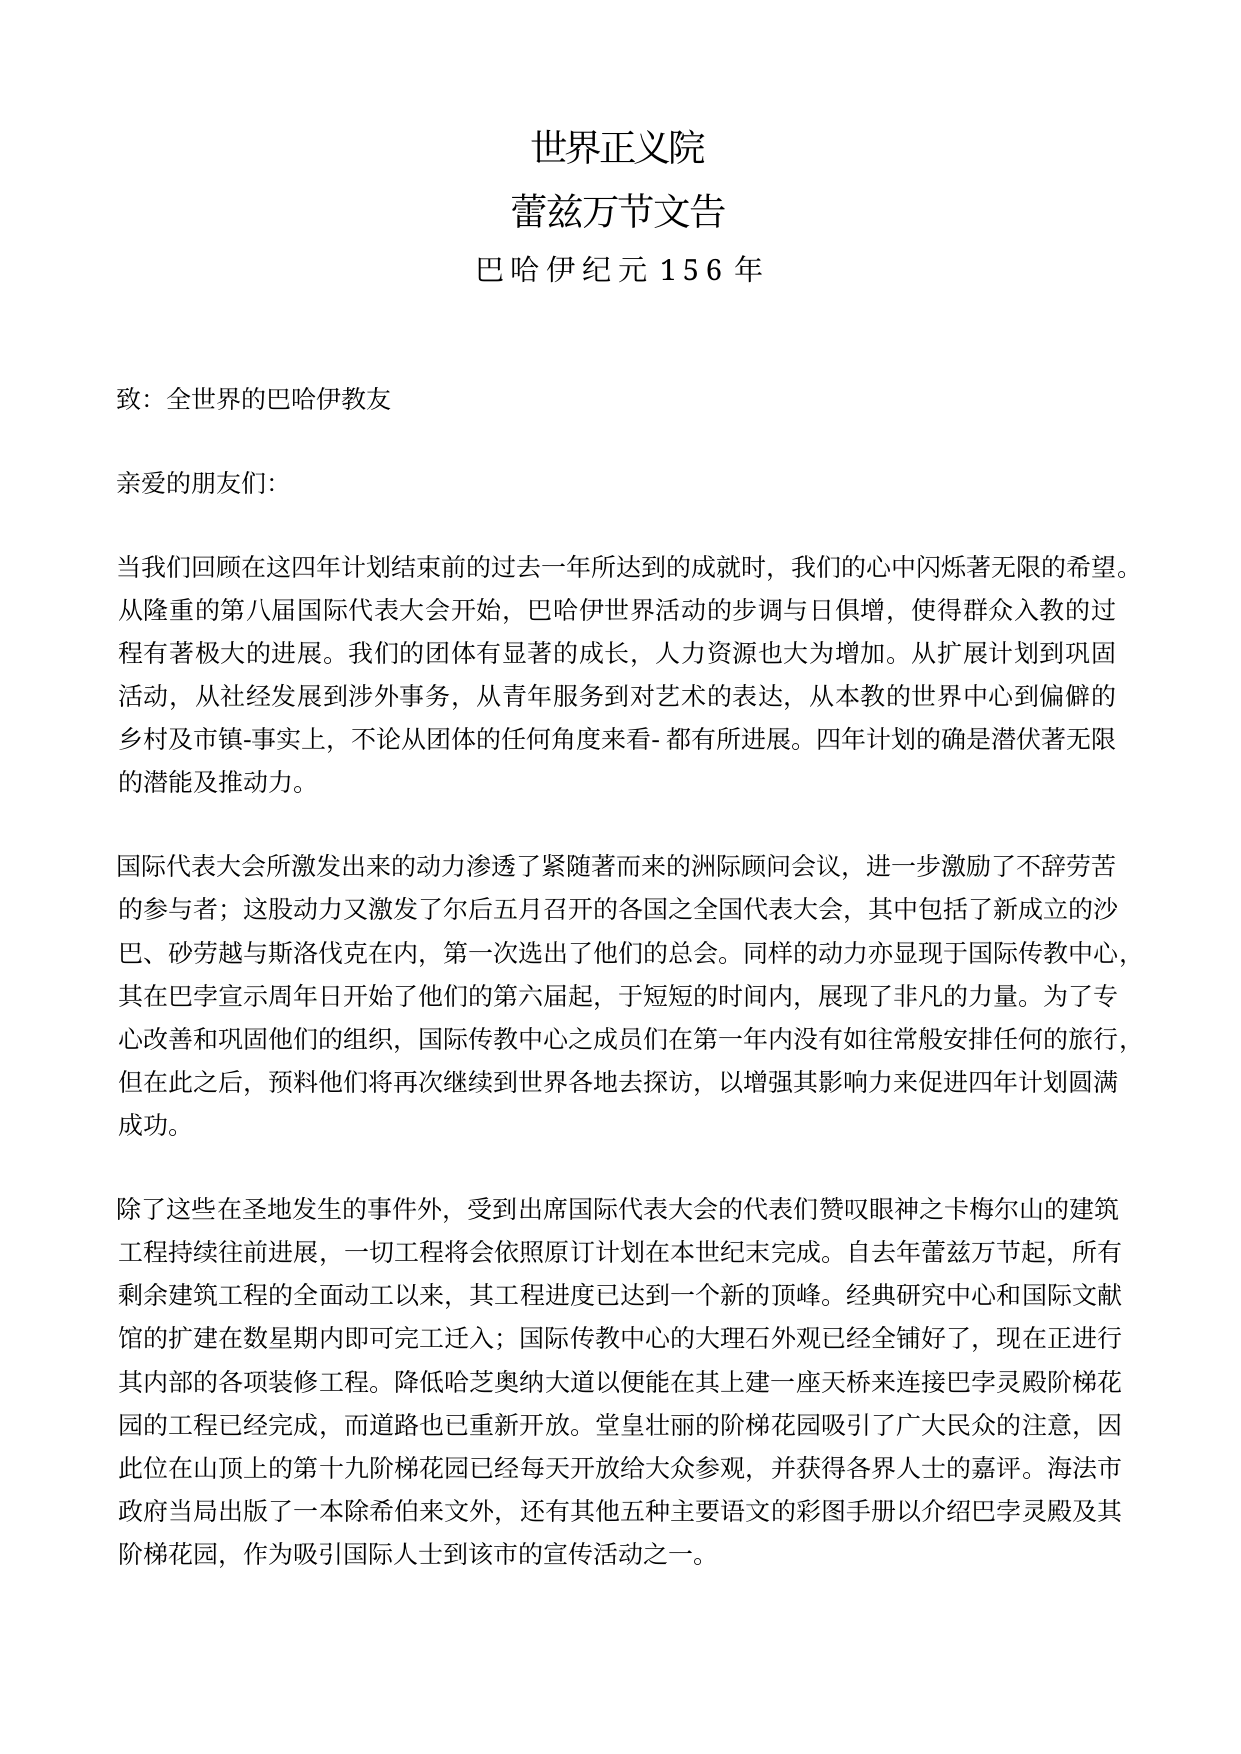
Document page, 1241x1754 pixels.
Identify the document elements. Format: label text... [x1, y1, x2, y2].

text 亲爱的朋友们： [116, 463, 1122, 499]
text 巴哈伊纪元156年 [116, 247, 1122, 289]
text 蕾兹万节文告 [116, 183, 1122, 237]
text 国际代表大会所激发出来的动力渗透了紧随著而来的洲际顾问会议，进一步激励了不辞劳苦的参与者；这股动力又激发了尔后五月召开的各国之全国代表大会，其中包括了新成立的沙巴、砂劳越与斯洛伐克在内，第一次选出了他们的总会。同样的动力亦显现于国际传教中心，其在巴孛宣示周年日开始了他们的第六届起，于短短的时间内，展现了非凡的力量。为了专心改善和巩固他们的组织，国际传教中心之成员们在第一年内没有如往常般安排任何的旅行，但在此之后，预料他们将再次继续到世界各地去探访，以增强其影响力来促进四年计划圆满成功。 [116, 847, 1119, 1142]
text 世界正义院 [116, 118, 1122, 172]
text 除了这些在圣地发生的事件外，受到出席国际代表大会的代表们赞叹眼神之卡梅尔山的建筑工程持续往前进展，一切工程将会依照原订计划在本世纪末完成。自去年蕾兹万节起，所有剩余建筑工程的全面动工以来，其工程进度已达到一个新的顶峰。经典研究中心和国际文献馆的扩建在数星期内即可完工迁入；国际传教中心的大理石外观已经全铺好了，现在正进行其内部的各项装修工程。降低哈芝奥纳大道以便能在其上建一座天桥来连接巴孛灵殿阶梯花园的工程已经完成，而道路也已重新开放。堂皇壮丽的阶梯花园吸引了广大民众的注意，因此位在山顶上的第十九阶梯花园已经每天开放给大众参观，并获得各界人士的嘉评。海法市政府当局出版了一本除希伯来文外，还有其他五种主要语文的彩图手册以介绍巴孛灵殿及其阶梯花园，作为吸引国际人士到该市的宣传活动之一。 [116, 1190, 1122, 1571]
text 致：全世界的巴哈伊教友 [116, 379, 1122, 415]
text 当我们回顾在这四年计划结束前的过去一年所达到的成就时，我们的心中闪烁著无限的希望。从隆重的第八届国际代表大会开始，巴哈伊世界活动的步调与日俱增，使得群众入教的过程有著极大的进展。我们的团体有显著的成长，人力资源也大为增加。从扩展计划到巩固活动，从社经发展到涉外事务，从青年服务到对艺术的表达，从本教的世界中心到偏僻的乡村及市镇-事实上，不论从团体的任何角度来看- 都有所进展。四年计划的确是潜伏著无限的潜能及推动力。 [116, 547, 1117, 799]
